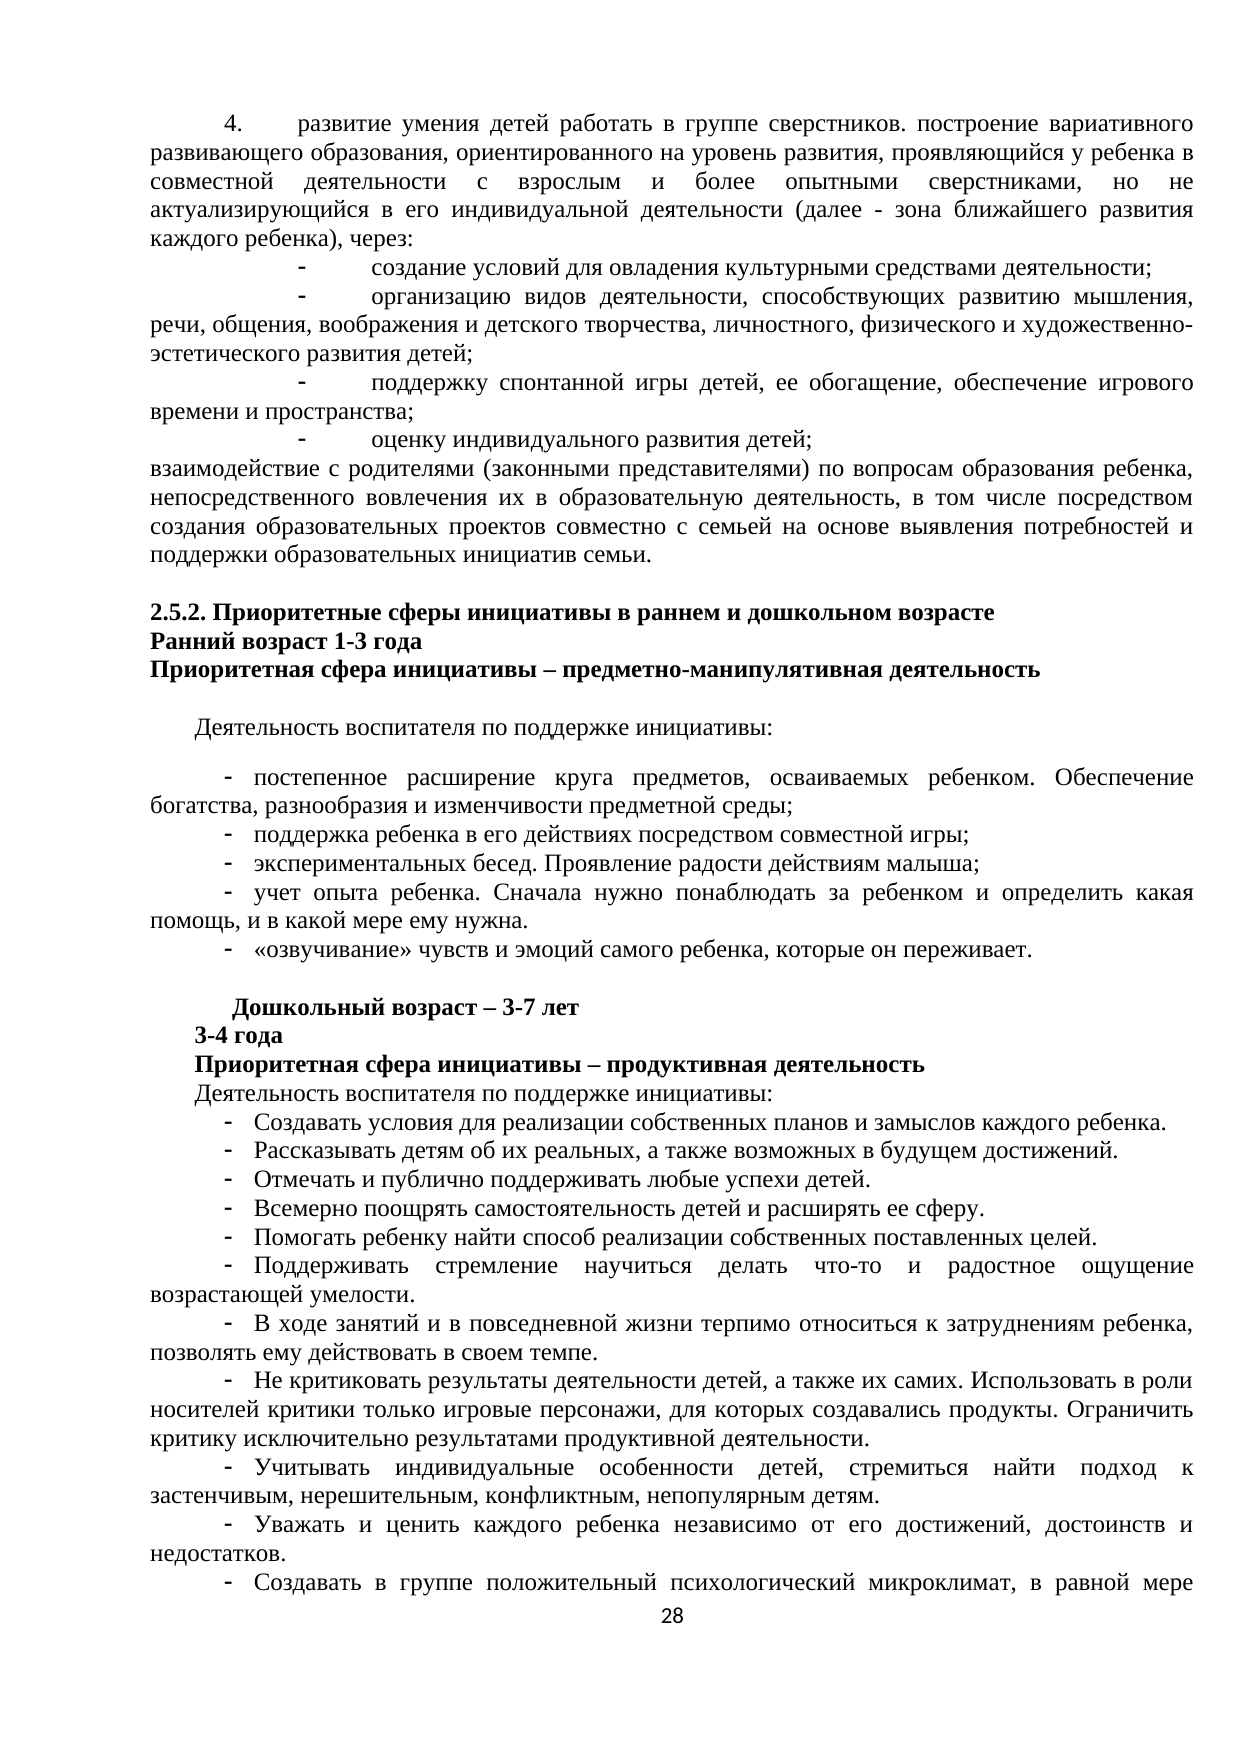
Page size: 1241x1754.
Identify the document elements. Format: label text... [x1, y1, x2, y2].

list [150, 1567, 1194, 1595]
text Дошкольный возраст – 3-7 лет [194, 992, 1194, 1020]
list Учитывать индивидуальные особенности детей, стремиться найти подход к застенчивым, нерешительным, конфликтным, непопулярным детям. [150, 1452, 1194, 1509]
list Рассказывать детям об их реальных, а также возможных в будущем достижений. [150, 1135, 1194, 1164]
list взаимодействие с родителями (законными представителями) по вопросам образования ребенка, непосредственного вовлечения их в образовательную деятельность, в том числе посредством создания образовательных проектов совместно с семьей на основе выявления потребностей и поддержки образовательных инициатив семьи. [150, 453, 1194, 568]
list Ранний возраст 1-3 года [150, 626, 1194, 654]
list Уважать и ценить каждого ребенка независимо от его достижений, достоинств и недостатков. [150, 1509, 1194, 1567]
list В ходе занятий и в повседневной жизни терпимо относиться к затруднениям ребенка, позволять ему действовать в своем темпе. [150, 1308, 1194, 1365]
list Создавать условия для реализации собственных планов и замыслов каждого ребенка. [150, 1107, 1194, 1135]
list экспериментальных бесед. Проявление радости действиям малыша; [150, 848, 1194, 877]
list поддержка ребенка в его действиях посредством совместной игры; [150, 819, 1194, 848]
list постепенное расширение круга предметов, осваиваемых ребенком. Обеспечение богатства, разнообразия и изменчивости предметной среды; [150, 762, 1194, 819]
list развитие умения детей работать в группе сверстников. построение вариативного развивающего образования, ориентированного на уровень развития, проявляющийся у ребенка в совместной деятельности с взрослым и более опытными сверстниками, но не актуализирующийся в его индивидуальной деятельности (далее - зона ближайшего развития каждого ребенка), через: [150, 108, 1194, 252]
list Поддерживать стремление научиться делать что-то и радостное ощущение возрастающей умелости. [150, 1250, 1194, 1308]
text Деятельность воспитателя по поддержке инициативы: [194, 1078, 1194, 1107]
list Отмечать и публично поддерживать любые успехи детей. [150, 1164, 1194, 1193]
text Деятельность воспитателя по поддержке инициативы: [194, 712, 1194, 741]
list Всемерно поощрять самостоятельность детей и расширять ее сферу. [150, 1193, 1194, 1222]
list Не критиковать результаты деятельности детей, а также их самих. Использовать в роли носителей критики только игровые персонажи, для которых создавались продукты. Ограничить критику исключительно результатами продуктивной деятельности. [150, 1365, 1194, 1452]
text Приоритетная сфера инициативы – продуктивная деятельность [194, 1049, 1194, 1078]
list 2.5.2. Приоритетные сферы инициативы в раннем и дошкольном возрасте [150, 597, 1194, 626]
list оценку индивидуального развития детей; [150, 424, 1194, 453]
list поддержку спонтанной игры детей, ее обогащение, обеспечение игрового времени и пространства; [150, 367, 1194, 424]
list Помогать ребенку найти способ реализации собственных поставленных целей. [150, 1222, 1194, 1250]
list создание условий для овладения культурными средствами деятельности; [150, 252, 1194, 281]
list учет опыта ребенка. Сначала нужно понаблюдать за ребенком и определить какая помощь, и в какой мере ему нужна. [150, 877, 1194, 934]
text 3-4 года [194, 1020, 1194, 1049]
list организацию видов деятельности, способствующих развитию мышления, речи, общения, воображения и детского творчества, личностного, физического и художественно- эстетического развития детей; [150, 281, 1194, 367]
list «озвучивание» чувств и эмоций самого ребенка, которые он переживает. [150, 934, 1194, 963]
list Приоритетная сфера инициативы – предметно-манипулятивная деятельность [150, 654, 1194, 683]
